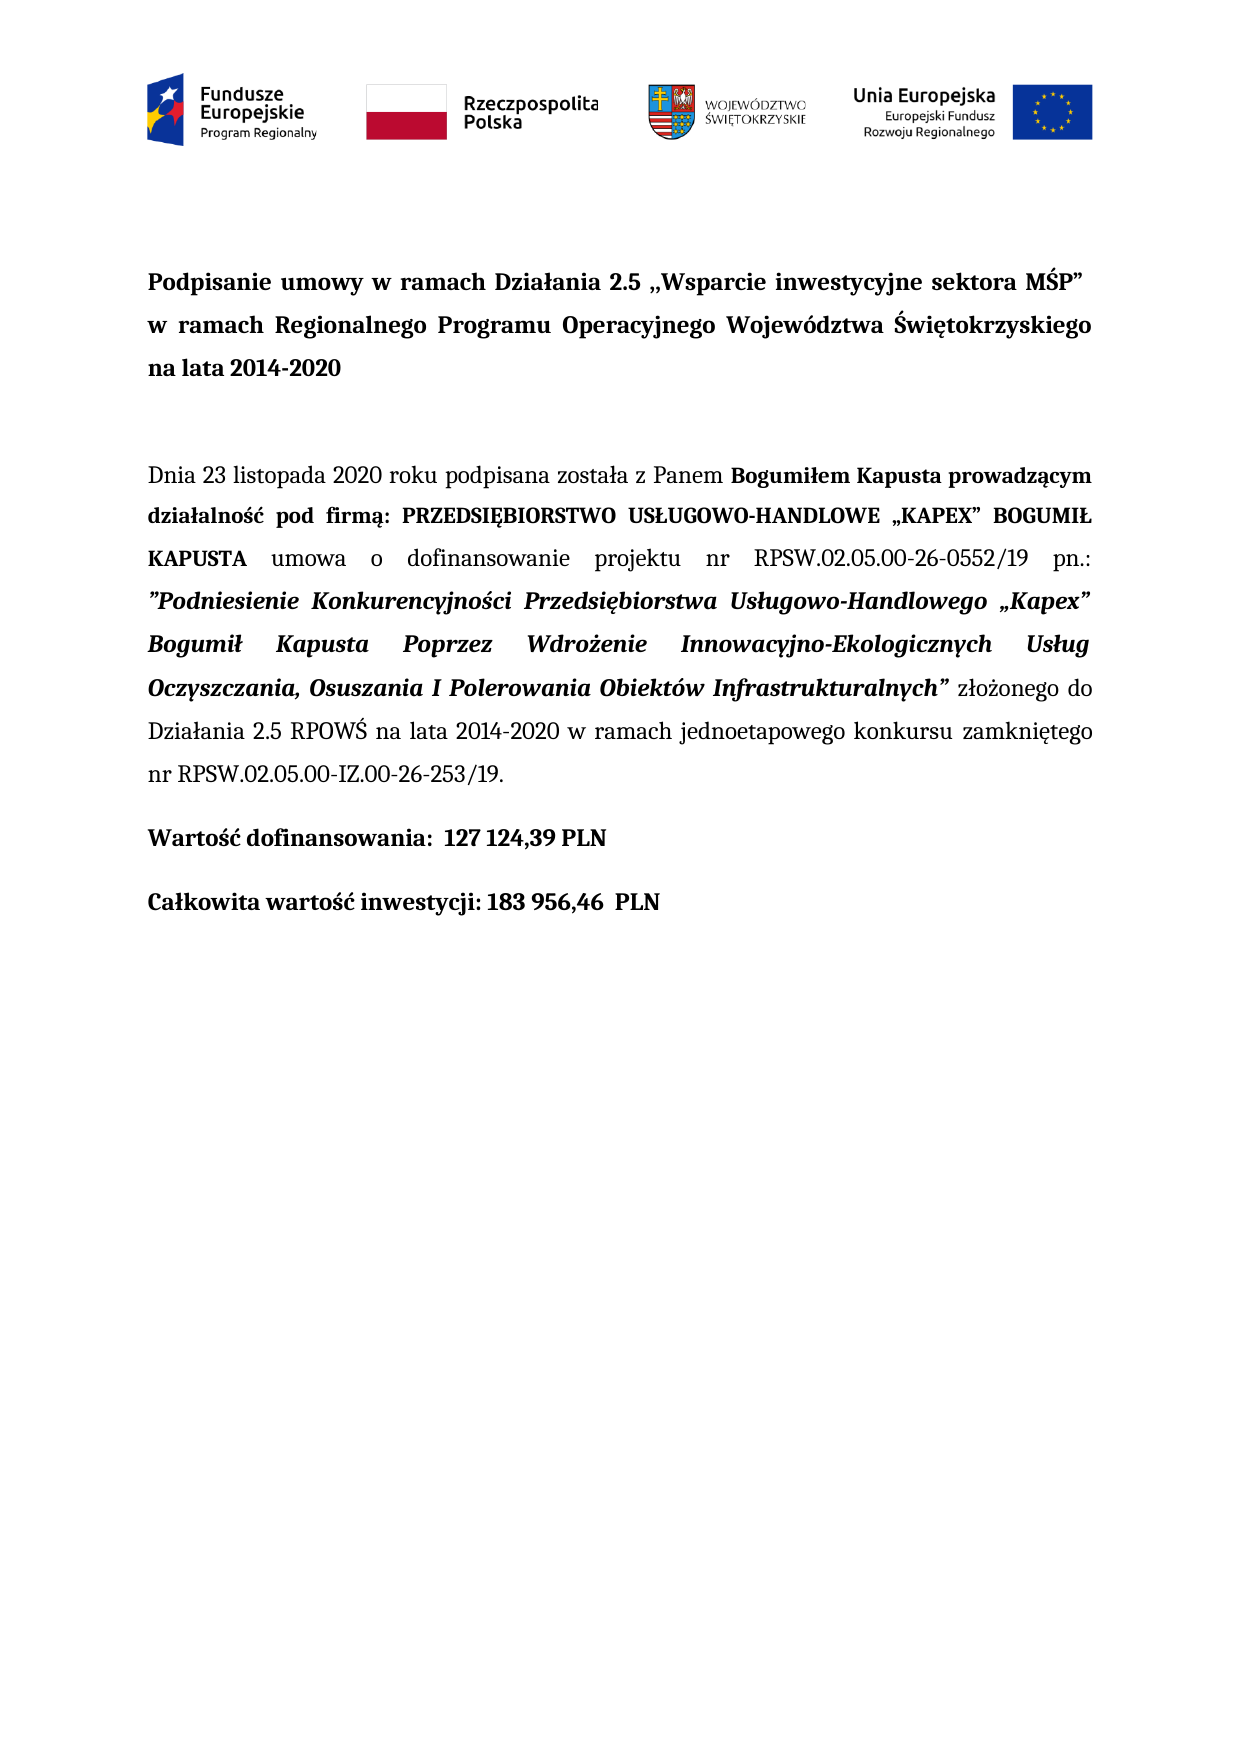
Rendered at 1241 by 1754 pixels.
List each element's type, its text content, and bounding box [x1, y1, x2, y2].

picture [147, 73, 317, 146]
text Wartość dofinansowania: 127 124,39 PLN [148, 824, 1093, 852]
text Podpisanie umowy w ramach Działania 2.5 ,,Wsparcie inwestycyjne sektora MŚP” w ramach Regionalnego Programu Operacyjnego Województwa Świętokrzyskiego na lata 2014-2020 [148, 268, 1093, 383]
text Dnia 23 listopada 2020 roku podpisana została z Panem Bogumiłem Kapusta prowadzącym działalność pod firmą: PRZEDSIĘBIORSTWO USŁUGOWO-HANDLOWE „KAPEX” BOGUMIŁ KAPUSTA umowa o dofinansowanie projektu nr RPSW.02.05.00-26-0552/19 pn.: ”Podniesienie Konkurencyjności Przedsiębiorstwa Usługowo-Handlowego „Kapex” Bogumił Kapusta Poprzez Wdrożenie Innowacyjno-Ekologicznych Usług Oczyszczania, Osuszania I Polerowania Obiektów Infrastrukturalnych” złożonego do Działania 2.5 RPOWŚ na lata 2014-2020 w ramach jednoetapowego konkursu zamkniętego nr RPSW.02.05.00-IZ.00-26-253/19. [148, 461, 1093, 788]
picture [648, 73, 806, 146]
text Całkowita wartość inwestycji: 183 956,46 PLN [148, 888, 1093, 916]
picture [366, 73, 598, 146]
picture [854, 73, 1093, 146]
